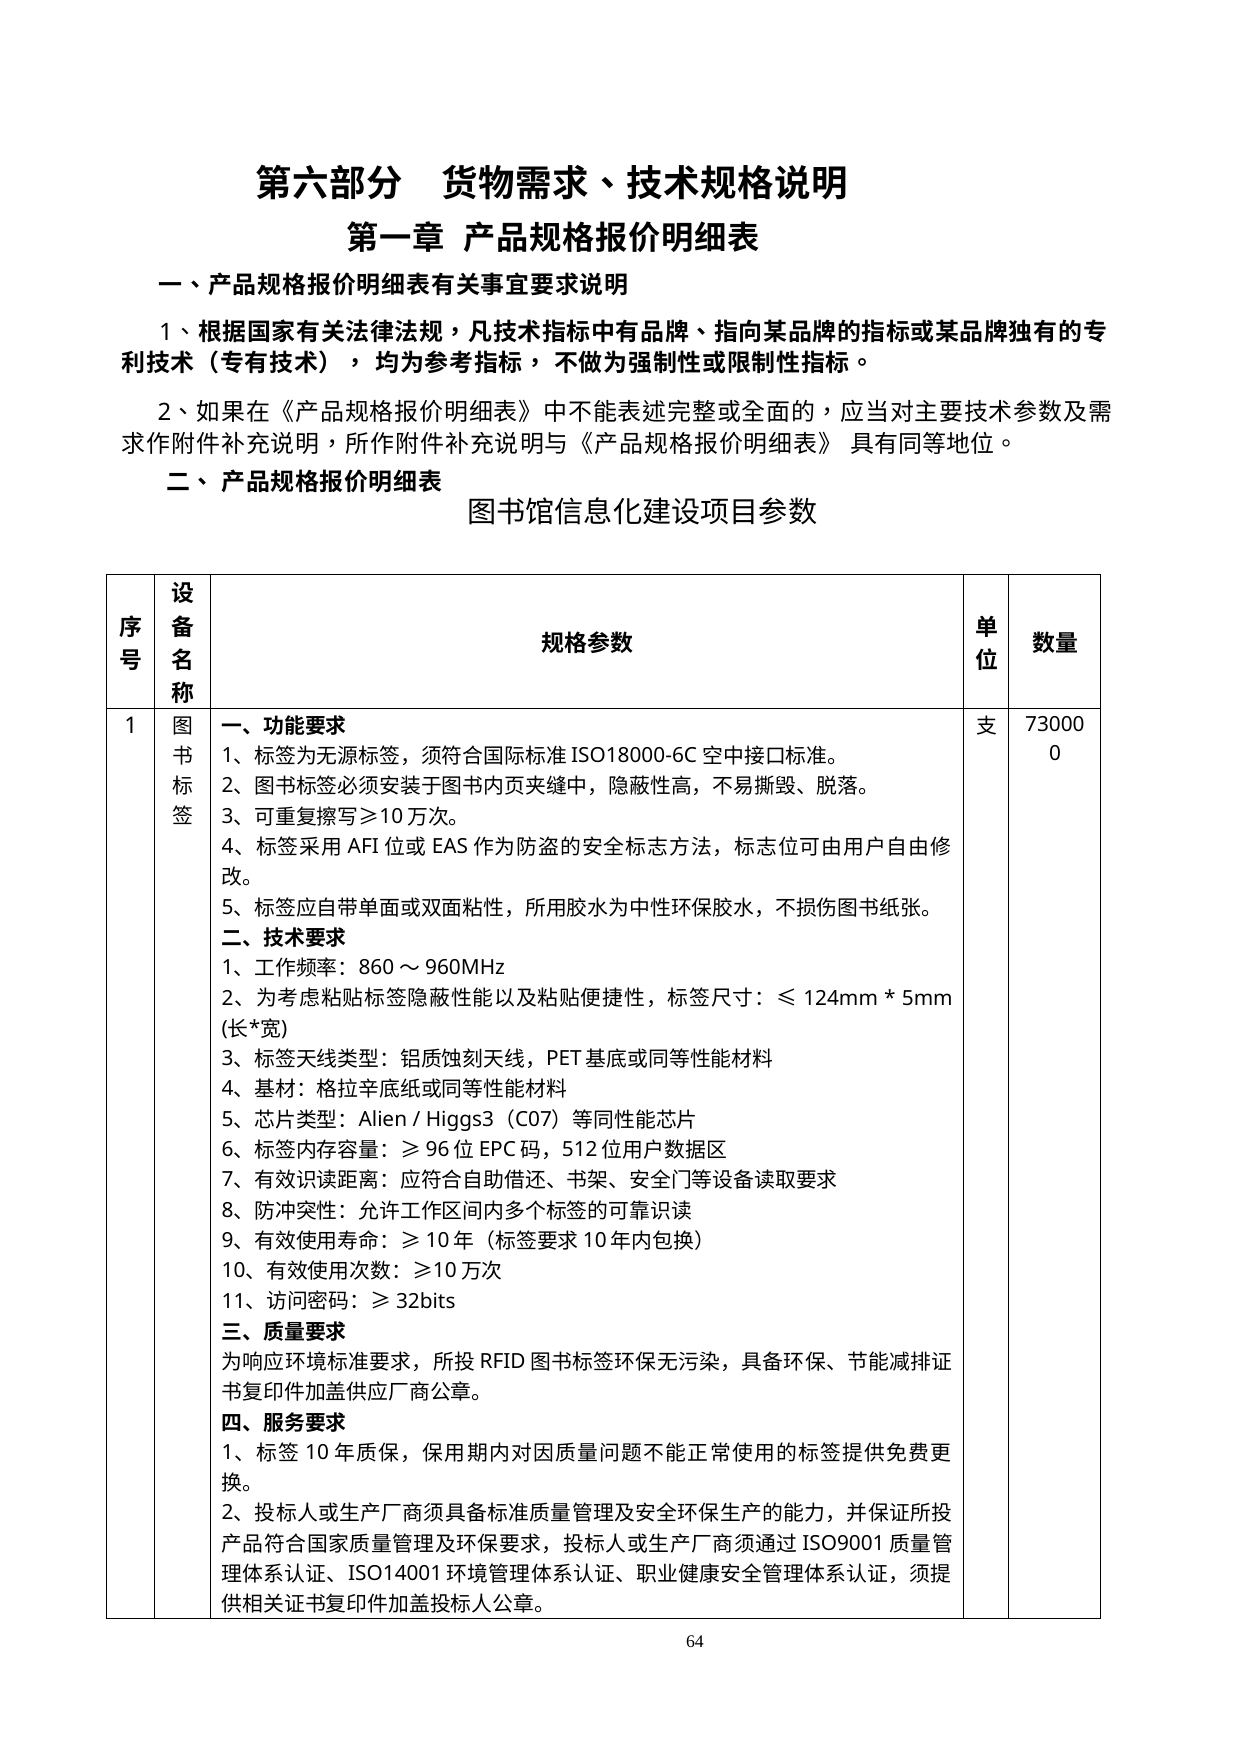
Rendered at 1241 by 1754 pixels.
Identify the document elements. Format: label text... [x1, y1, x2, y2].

table_header 序号 [107, 575, 154, 708]
text 一、产品规格报价明细表有关事宜要求说明 [158, 273, 1122, 299]
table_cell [211, 709, 963, 1618]
table_header 数量 [1009, 575, 1100, 708]
text 二、 产品规格报价明细表 [166, 469, 1122, 496]
table_cell 1 [107, 709, 154, 1618]
text 第六部分 货物需求、技术规格说明 [255, 165, 1122, 204]
table_cell 730000 [1009, 709, 1100, 1618]
text 图书馆信息化建设项目参数 [162, 496, 1122, 529]
text 1、根据国家有关法律法规，凡技术指标中有品牌、指向某品牌的指标或某品牌独有的专利技术（专有技术）， 均为参考指标， 不做为强制性或限制性指标。 [121, 314, 1122, 378]
text 2、如果在《产品规格报价明细表》中不能表述完整或全面的，应当对主要技术参数及需求作附件补充说明，所作附件补充说明与《产品规格报价明细表》 具有同等地位。 [121, 395, 1114, 459]
table_header 规格参数 [211, 575, 963, 708]
table_header 设备名称 [155, 575, 210, 708]
text 第一章 产品规格报价明细表 [347, 221, 1122, 256]
table_cell 支 [964, 709, 1008, 1618]
table_header 单位 [964, 575, 1008, 708]
table_cell 图书标签 [155, 709, 210, 1618]
